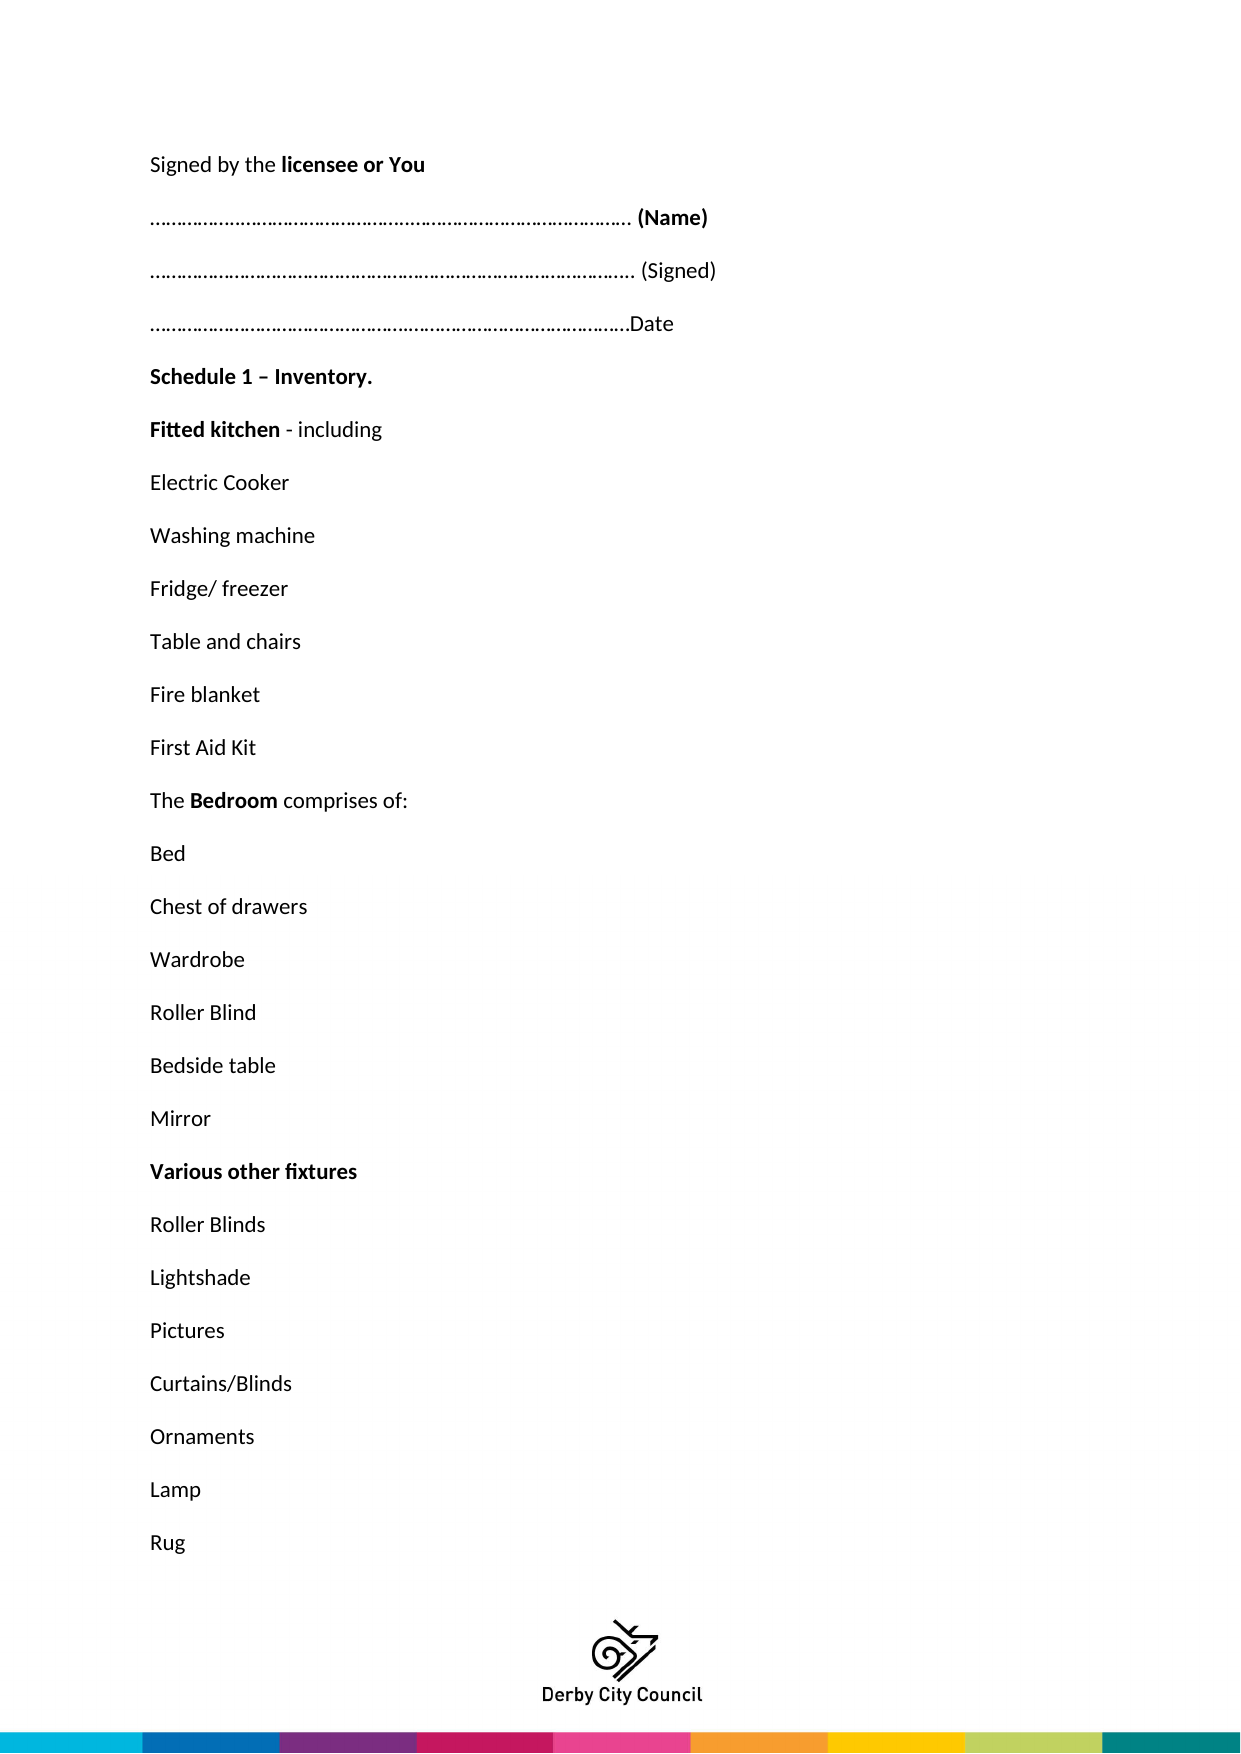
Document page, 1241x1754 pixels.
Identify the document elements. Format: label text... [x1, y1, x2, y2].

text Fire blanket [150, 680, 1090, 708]
text Washing machine [150, 521, 1090, 549]
text Lightshade [150, 1263, 1090, 1291]
text Pictures [150, 1316, 1090, 1344]
text Wardrobe [150, 945, 1090, 973]
text Roller Blind [150, 998, 1090, 1026]
text Fitted kitchen - including [150, 415, 1090, 443]
text Curtains/Blinds [150, 1369, 1090, 1397]
text ………………………………………….……………………………………Date [150, 309, 1090, 337]
text Lamp [150, 1476, 1090, 1503]
text Bedside table [150, 1051, 1090, 1079]
picture [0, 875, 1241, 1753]
text Bed [150, 839, 1090, 867]
text ……………………………………………………………………………….. (Signed) [150, 256, 1090, 284]
text Ornaments [150, 1422, 1090, 1451]
text Mirror [150, 1104, 1090, 1132]
text Electric Cooker [150, 468, 1090, 496]
text Chest of drawers [150, 892, 1090, 920]
text ……………..…………………………..…………………………………… (Name) [150, 203, 1090, 231]
text Fridge/ freezer [150, 574, 1090, 602]
text First Aid Kit [150, 733, 1090, 761]
text The Bedroom comprises of: [150, 786, 1090, 814]
text Table and chairs [150, 627, 1090, 655]
text Signed by the licensee or You [150, 150, 1090, 178]
text Roller Blinds [150, 1210, 1090, 1238]
text Various other fixtures [150, 1157, 1090, 1185]
text Rug [150, 1528, 1090, 1557]
text Schedule 1 – Inventory. [150, 362, 1090, 390]
